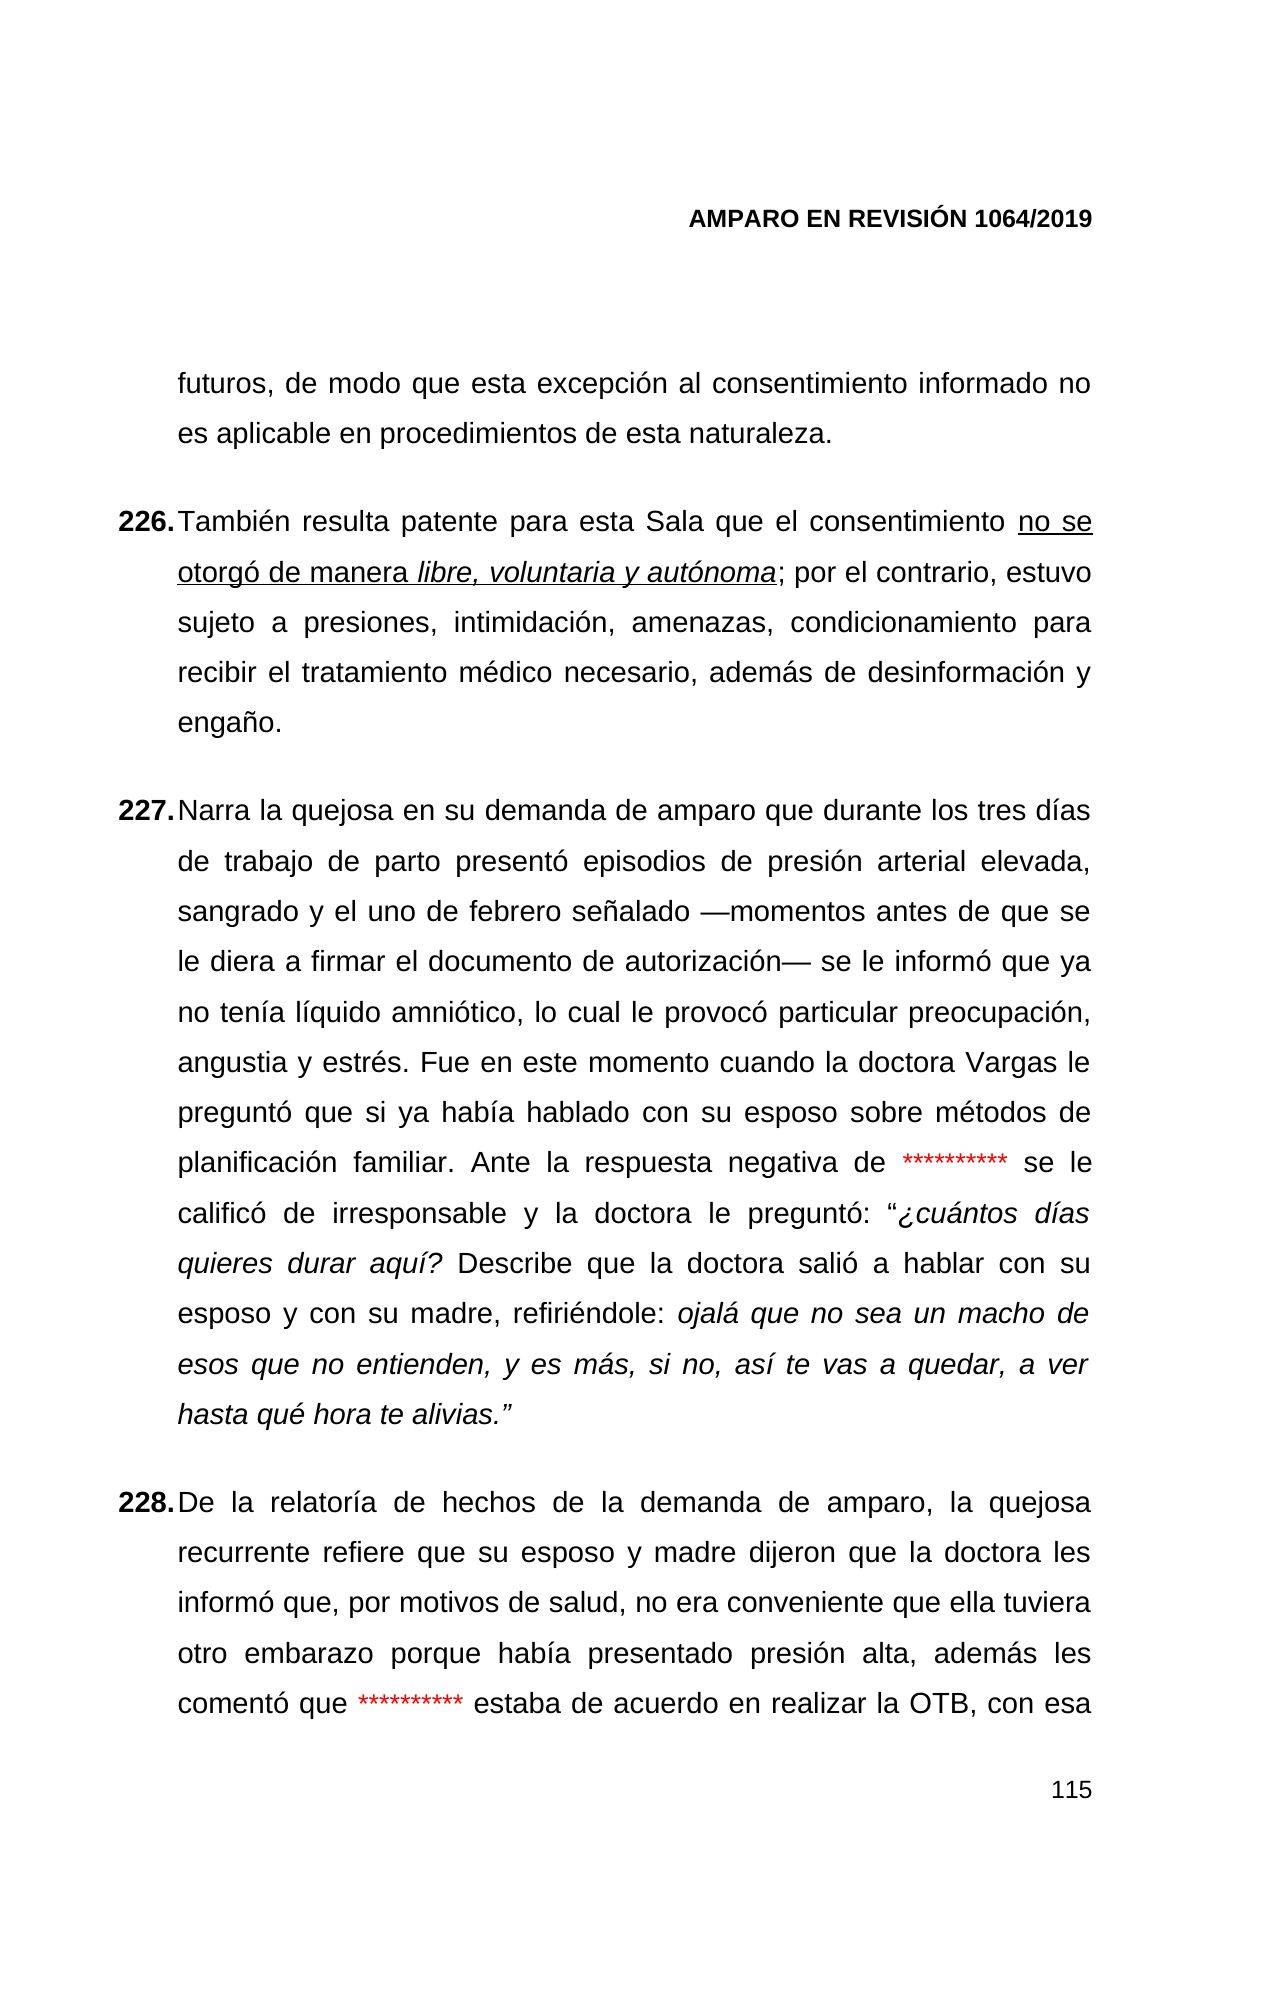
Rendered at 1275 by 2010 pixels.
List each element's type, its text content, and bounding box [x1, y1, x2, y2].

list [118, 366, 1092, 450]
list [118, 1485, 1092, 1720]
list También resulta patente para esta Sala que el consentimiento no se otorgó de manera libre, voluntaria y autónoma; por el contrario, estuvo sujeto a presiones, intimidación, amenazas, condicionamiento para recibir el tratamiento médico necesario, además de desinformación y engaño. [118, 504, 1092, 739]
list Narra la quejosa en su demanda de amparo que durante los tres días de trabajo de parto presentó episodios de presión arterial elevada, sangrado y el uno de febrero señalado —momentos antes de que se le diera a firmar el documento de autorización— se le informó que ya no tenía líquido amniótico, lo cual le provocó particular preocupación, angustia y estrés. Fue en este momento cuando la doctora Vargas le preguntó que si ya había hablado con su esposo sobre métodos de planificación familiar. Ante la respuesta negativa de ********** se le calificó de irresponsable y la doctora le preguntó: “¿cuántos días quieres durar aquí? Describe que la doctora salió a hablar con su esposo y con su madre, refiriéndole: ojalá que no sea un macho de esos que no entienden, y es más, si no, así te vas a quedar, a ver hasta qué hora te alivias.” [118, 793, 1092, 1431]
